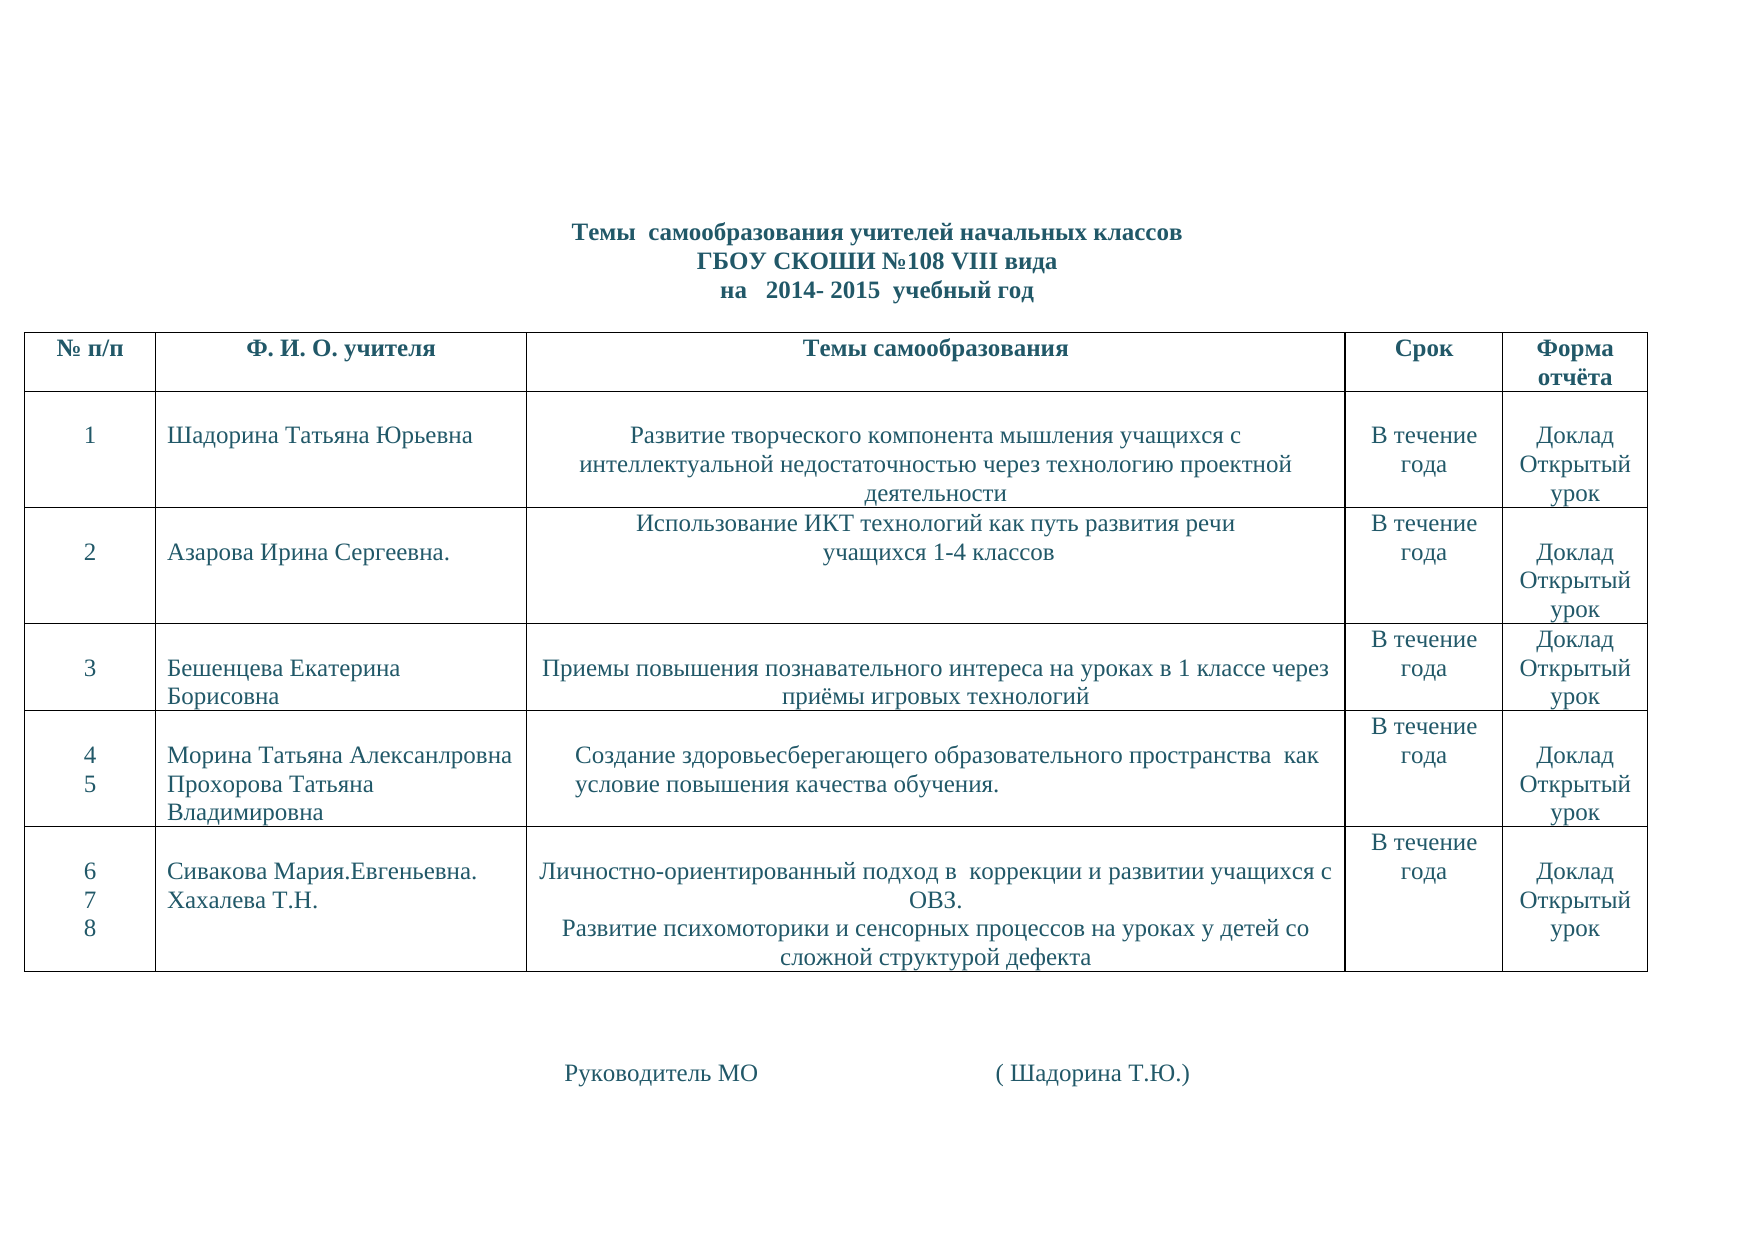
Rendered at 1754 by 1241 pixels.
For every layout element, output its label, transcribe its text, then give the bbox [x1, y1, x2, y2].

table_cell 6 7 8 [25, 827, 155, 971]
table_cell Доклад Открытый урок [1503, 392, 1647, 507]
table_cell Бешенцева Екатерина Борисовна [156, 624, 526, 710]
table_cell В течение года [1346, 508, 1502, 623]
table_cell Использование ИКТ технологий как путь развития речи учащихся 1-4 классов [527, 508, 1344, 623]
table_cell Морина Татьяна Алексанлровна Прохорова Татьяна Владимировна [156, 711, 526, 826]
table_cell В течение года [1346, 392, 1502, 507]
table_cell Сивакова Мария.Евгеньевна. Хахалева Т.Н. [156, 827, 526, 971]
table_cell 3 [25, 624, 155, 710]
text Руководитель МО ( Шадорина Т.Ю.) [118, 1058, 1636, 1087]
table_header № п/п [25, 333, 155, 391]
table_header Темы самообразования [527, 333, 1344, 391]
table_cell Доклад Открытый урок [1503, 827, 1647, 971]
table_cell 1 [25, 392, 155, 507]
table_cell Личностно-ориентированный подход в коррекции и развитии учащихся с ОВЗ. Развитие психомоторики и сенсорных процессов на уроках у детей со сложной структурой дефекта [527, 827, 1344, 971]
table_header Срок [1346, 333, 1502, 391]
table_cell Доклад Открытый урок [1503, 624, 1647, 710]
table_cell 2 [25, 508, 155, 623]
table_cell В течение года [1346, 711, 1502, 826]
table_header Форма отчёта [1503, 333, 1647, 391]
text на 2014- 2015 учебный год [118, 275, 1636, 303]
text Темы самообразования учителей начальных классов [118, 217, 1636, 246]
table_cell В течение года [1346, 827, 1502, 971]
table_cell Доклад Открытый урок [1503, 508, 1647, 623]
table_cell Создание здоровьесберегающего образовательного пространства как условие повышения качества обучения. [527, 711, 1344, 826]
table_header Ф. И. О. учителя [156, 333, 526, 391]
table_cell 4 5 [25, 711, 155, 826]
table_cell Приемы повышения познавательного интереса на уроках в 1 классе через приёмы игровых технологий [527, 624, 1344, 710]
table_cell Развитие творческого компонента мышления учащихся с интеллектуальной недостаточностью через технологию проектной деятельности [527, 392, 1344, 507]
text ГБОУ СКОШИ №108 VIII вида [118, 246, 1636, 275]
table_cell Доклад Открытый урок [1503, 711, 1647, 826]
table_cell Азарова Ирина Сергеевна. [156, 508, 526, 623]
table_cell Шадорина Татьяна Юрьевна [156, 392, 526, 507]
table_cell В течение года [1346, 624, 1502, 710]
